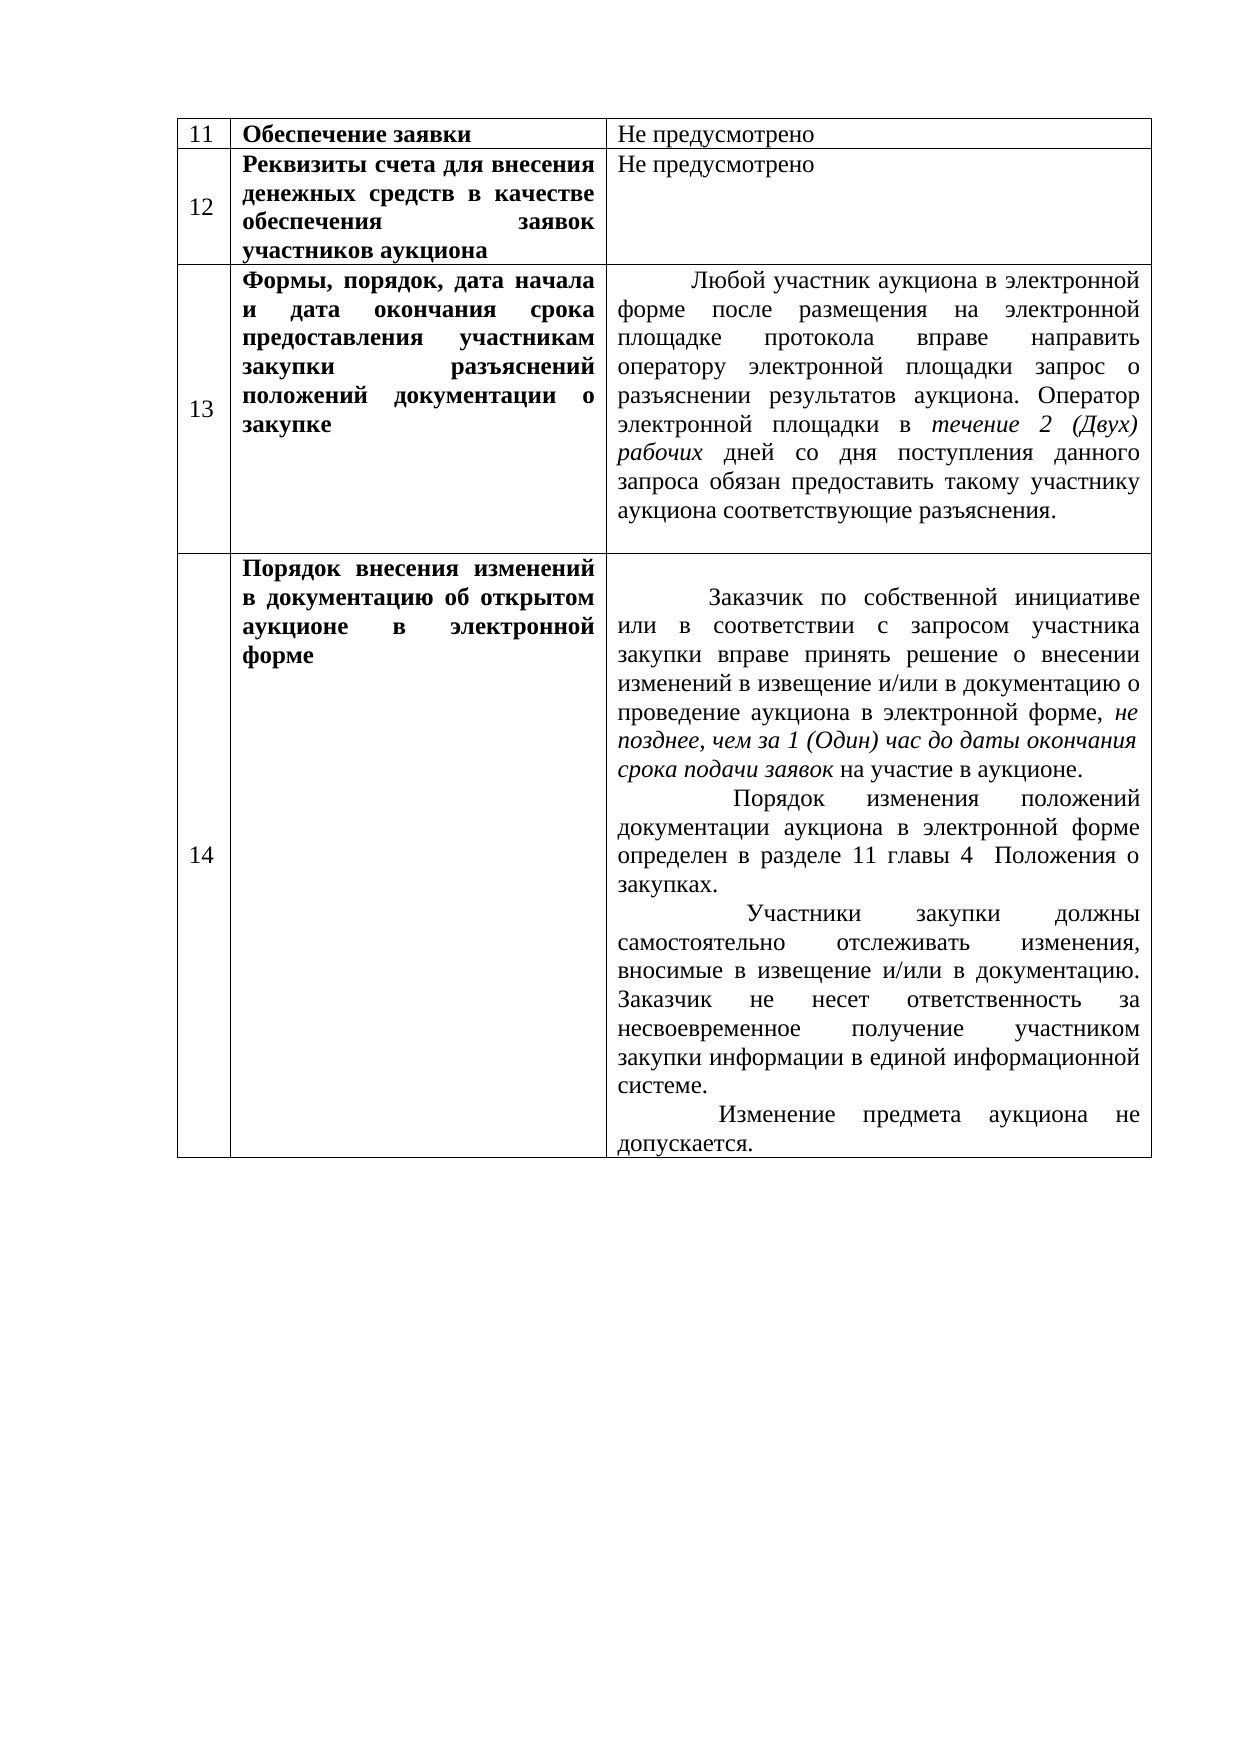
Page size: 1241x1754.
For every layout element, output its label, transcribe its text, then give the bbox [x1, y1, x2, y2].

table_cell 14 [178, 554, 230, 1157]
table_cell 11 [178, 119, 230, 148]
table_cell Обеспечение заявки [231, 119, 606, 148]
table_cell Порядок внесения изменений в документацию об открытом аукционе в электронной форме [231, 554, 606, 1157]
table_cell Не предусмотрено [607, 119, 1151, 148]
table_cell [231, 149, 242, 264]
table_cell 13 [178, 265, 230, 552]
table_cell Формы, порядок, дата начала и дата окончания срока предоставления участникам закупки разъяснений положений документации о закупке [231, 265, 606, 552]
table_cell 12 [178, 149, 230, 264]
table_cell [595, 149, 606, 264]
table_cell Не предусмотрено [607, 149, 1151, 264]
table_cell Заказчик по собственной инициативе или в соответствии с запросом участника закупки вправе принять решение о внесении изменений в извещение и/или в документацию о проведение аукциона в электронной форме, не позднее, чем за 1 (Один) час до даты окончания срока подачи заявок на участие в аукционе. Порядок изменения положений документации аукциона в электронной форме определен в разделе 11 главы 4 Положения о закупках. Участники закупки должны самостоятельно отслеживать изменения, вносимые в извещение и/или в документацию. Заказчик не несет ответственность за несвоевременное получение участником закупки информации в единой информационной системе. Изменение предмета аукциона не допускается. [607, 554, 1151, 1157]
table_cell Любой участник аукциона в электронной форме после размещения на электронной площадке протокола вправе направить оператору электронной площадки запрос о разъяснении результатов аукциона. Оператор электронной площадки в течение 2 (Двух) рабочих дней со дня поступления данного запроса обязан предоставить такому участнику аукциона соответствующие разъяснения. [607, 265, 1151, 552]
